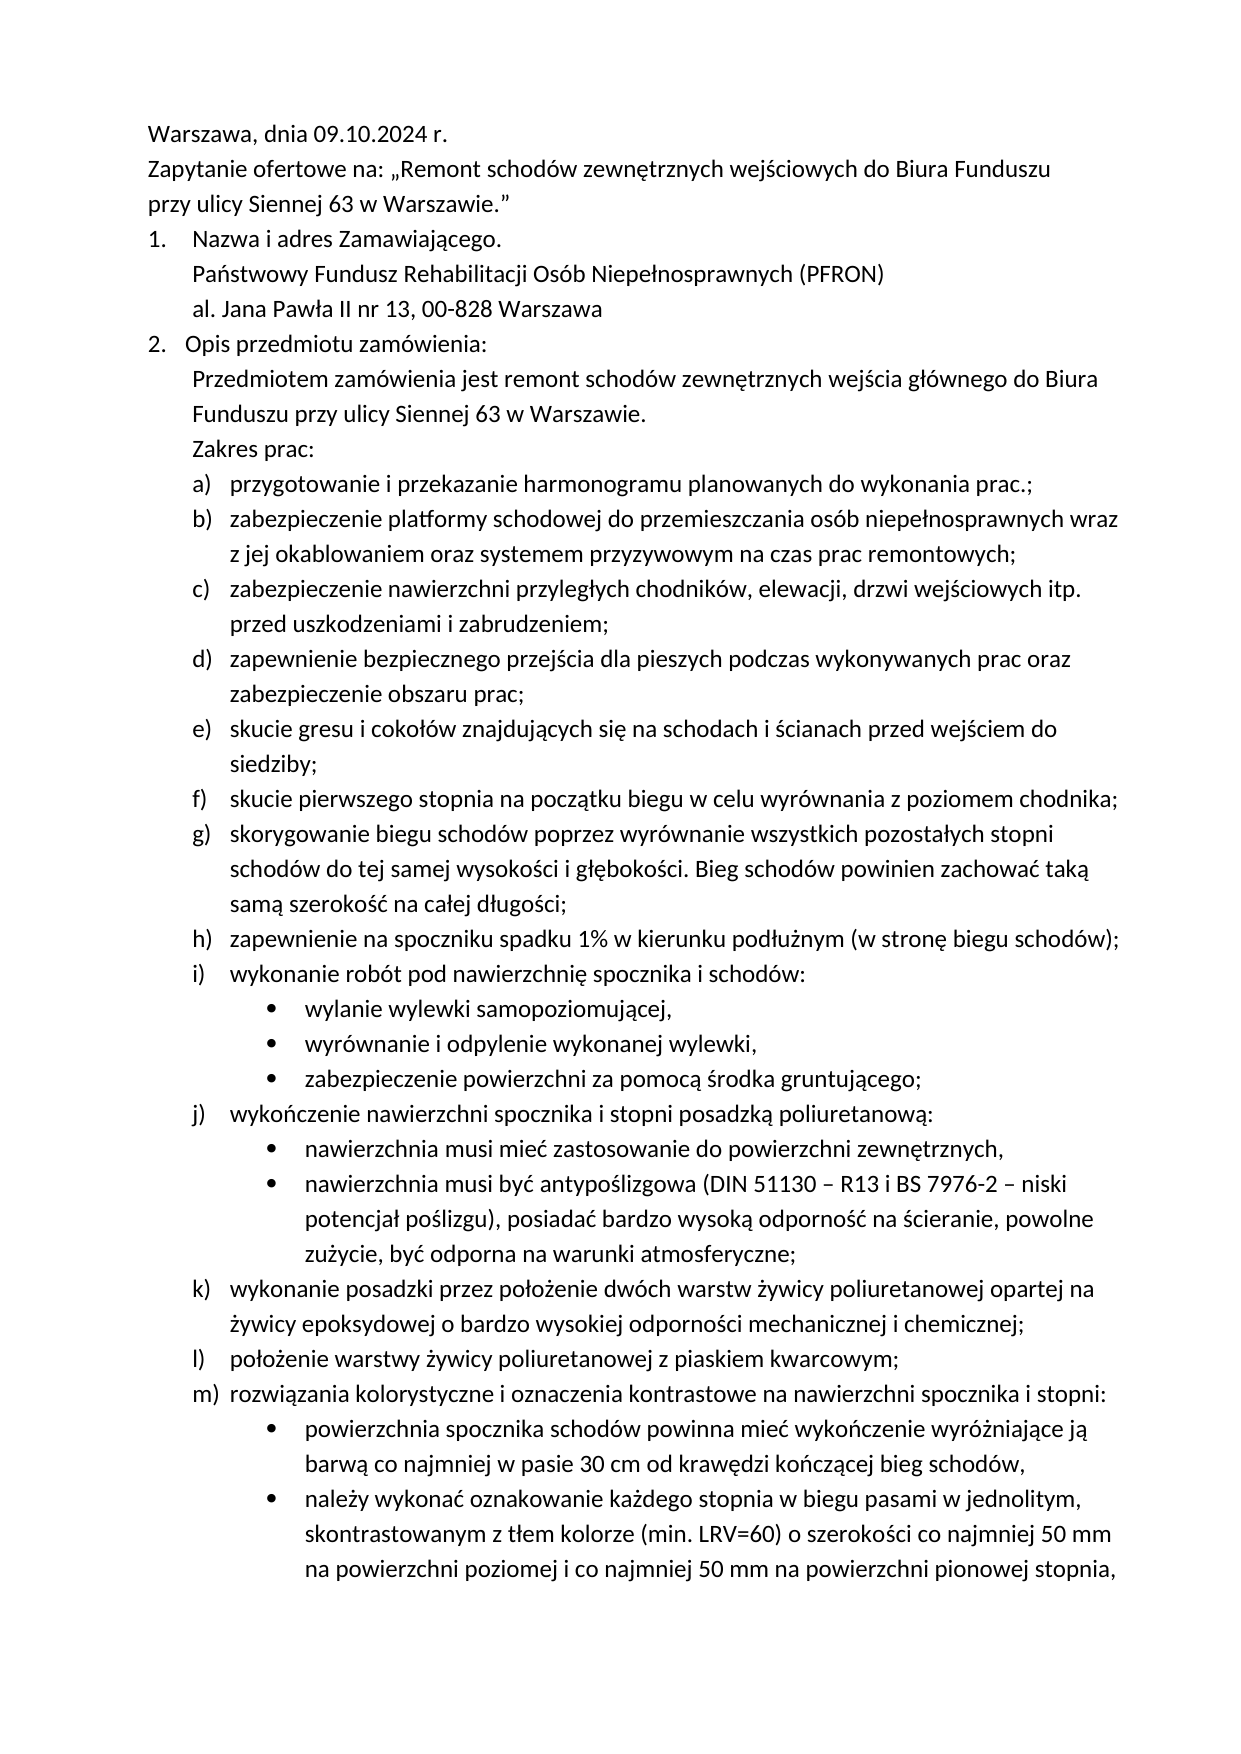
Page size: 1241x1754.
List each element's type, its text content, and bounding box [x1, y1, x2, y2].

list rozwiązania kolorystyczne i oznaczenia kontrastowe na nawierzchni spocznika i stopni: [192, 1378, 1122, 1409]
list powierzchnia spocznika schodów powinna mieć wykończenie wyróżniające ją barwą co najmniej w pasie 30 cm od krawędzi kończącej bieg schodów, [267, 1413, 1122, 1479]
list położenie warstwy żywicy poliuretanowej z piaskiem kwarcowym; [192, 1343, 1122, 1374]
text Państwowy Fundusz Rehabilitacji Osób Niepełnosprawnych (PFRON) al. Jana Pawła II nr 13, 00-828 Warszawa [192, 258, 1122, 324]
list wyrównanie i odpylenie wykonanej wylewki, [267, 1028, 1092, 1059]
text Zapytanie ofertowe na: „Remont schodów zewnętrznych wejściowych do Biura Funduszu przy ulicy Siennej 63 w Warszawie.” [148, 153, 1092, 219]
text Zakres prac: [192, 433, 1122, 464]
list wykonanie robót pod nawierzchnię spocznika i schodów: [192, 958, 1092, 989]
list wykonanie posadzki przez położenie dwóch warstw żywicy poliuretanowej opartej na żywicy epoksydowej o bardzo wysokiej odporności mechanicznej i chemicznej; [192, 1273, 1122, 1339]
list przygotowanie i przekazanie harmonogramu planowanych do wykonania prac.; [192, 468, 1122, 499]
list skorygowanie biegu schodów poprzez wyrównanie wszystkich pozostałych stopni schodów do tej samej wysokości i głębokości. Bieg schodów powinien zachować taką samą szerokość na całej długości; [192, 818, 1122, 919]
list skucie pierwszego stopnia na początku biegu w celu wyrównania z poziomem chodnika; [192, 783, 1122, 814]
subtitle Nazwa i adres Zamawiającego. [148, 223, 1092, 254]
list zapewnienie bezpiecznego przejścia dla pieszych podczas wykonywanych prac oraz zabezpieczenie obszaru prac; [192, 643, 1122, 709]
text Przedmiotem zamówienia jest remont schodów zewnętrznych wejścia głównego do Biura Funduszu przy ulicy Siennej 63 w Warszawie. [192, 363, 1122, 429]
list Opis przedmiotu zamówienia: [148, 328, 1122, 359]
list skucie gresu i cokołów znajdujących się na schodach i ścianach przed wejściem do siedziby; [192, 713, 1122, 779]
text Warszawa, dnia 09.10.2024 r. [148, 118, 1092, 149]
list nawierzchnia musi mieć zastosowanie do powierzchni zewnętrznych, [267, 1133, 1122, 1164]
list zabezpieczenie platformy schodowej do przemieszczania osób niepełnosprawnych wraz z jej okablowaniem oraz systemem przyzywowym na czas prac remontowych; [192, 503, 1122, 569]
list nawierzchnia musi być antypoślizgowa (DIN 51130 – R13 i BS 7976-2 – niski potencjał poślizgu), posiadać bardzo wysoką odporność na ścieranie, powolne zużycie, być odporna na warunki atmosferyczne; [267, 1168, 1122, 1269]
list należy wykonać oznakowanie każdego stopnia w biegu pasami w jednolitym, skontrastowanym z tłem kolorze (min. LRV=60) o szerokości co najmniej 50 mm na powierzchni poziomej i co najmniej 50 mm na powierzchni pionowej stopnia, [267, 1483, 1122, 1584]
list zabezpieczenie nawierzchni przyległych chodników, elewacji, drzwi wejściowych itp. przed uszkodzeniami i zabrudzeniem; [192, 573, 1122, 639]
list wylanie wylewki samopoziomującej, [267, 993, 1092, 1024]
list zapewnienie na spoczniku spadku 1% w kierunku podłużnym (w stronę biegu schodów); [192, 923, 1122, 954]
list wykończenie nawierzchni spocznika i stopni posadzką poliuretanową: [192, 1098, 1122, 1129]
list zabezpieczenie powierzchni za pomocą środka gruntującego; [267, 1063, 1092, 1094]
